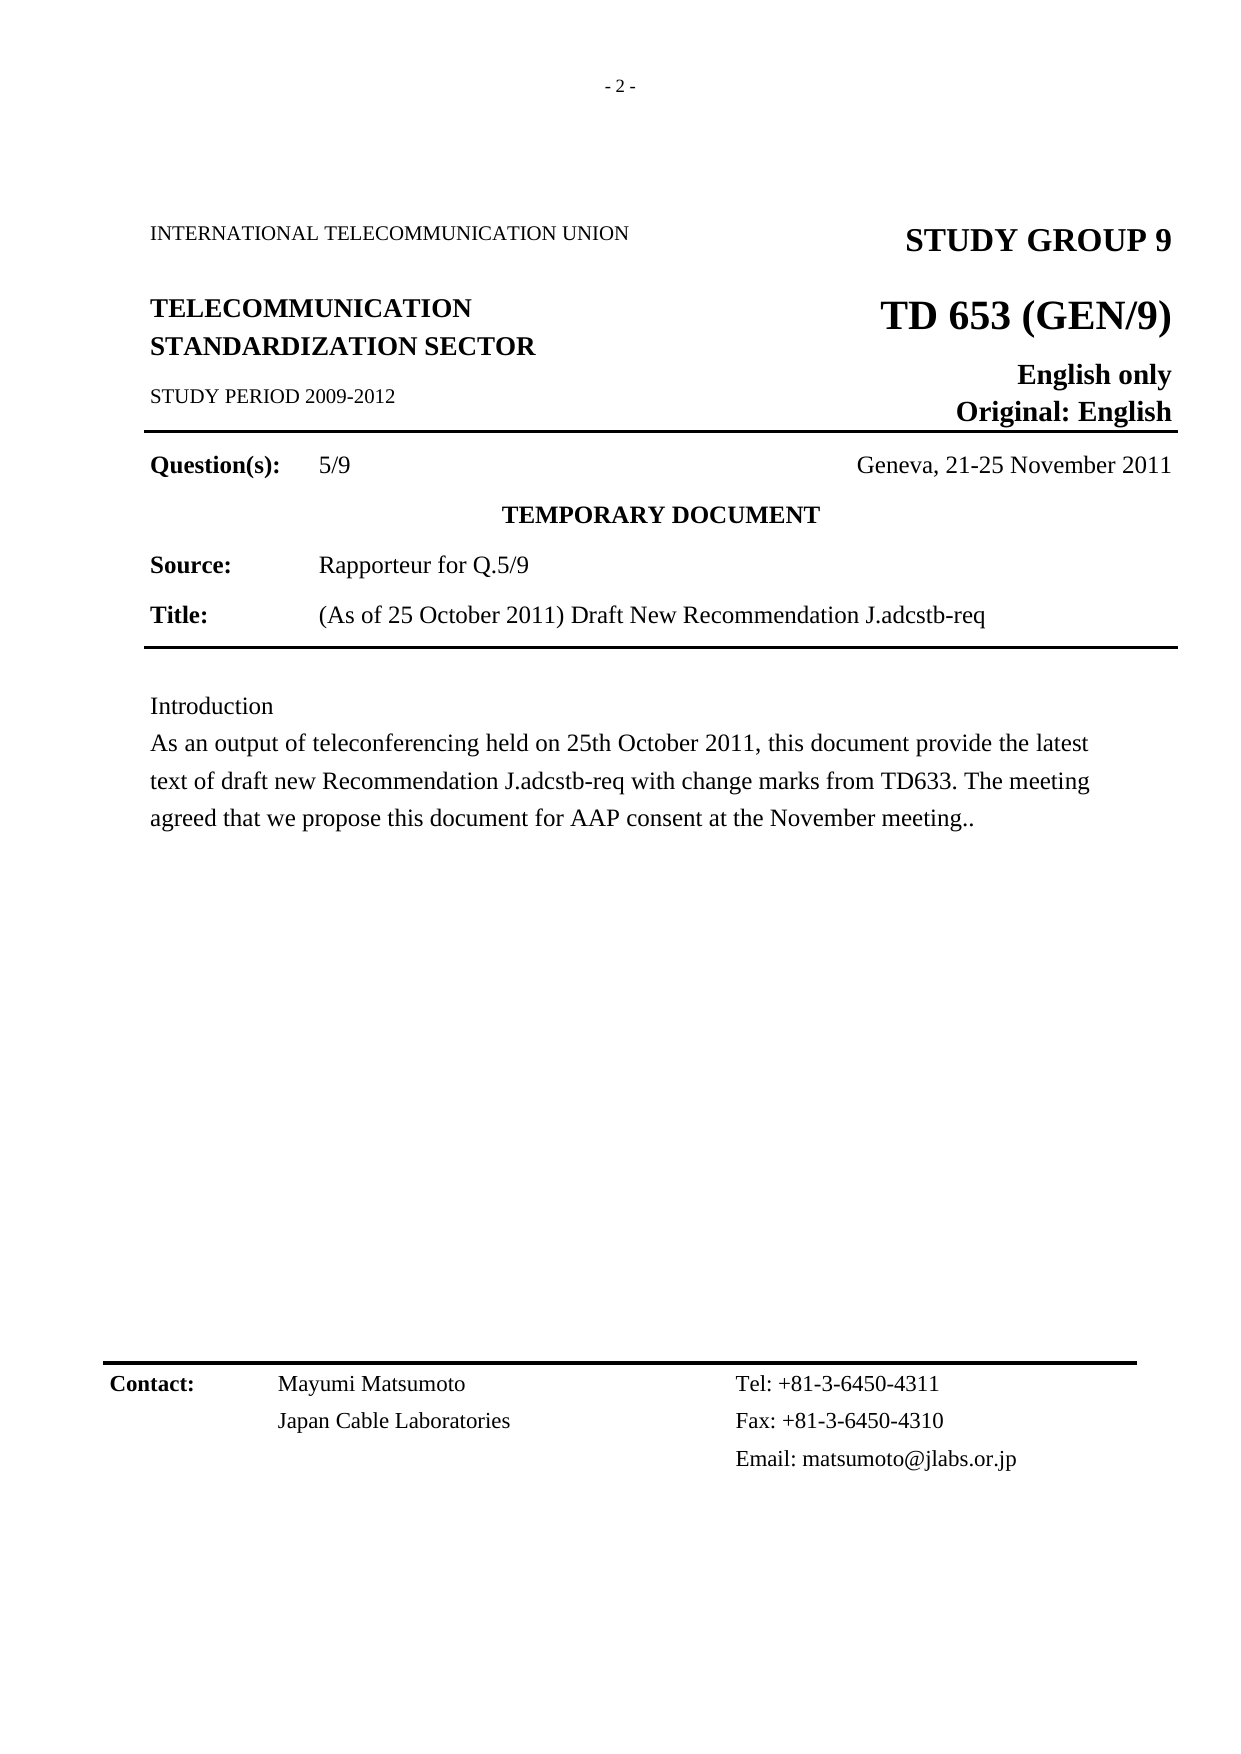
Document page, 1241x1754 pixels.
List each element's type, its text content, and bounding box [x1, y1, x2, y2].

table_header INTERNATIONAL TELECOMMUNICATION UNION [144, 202, 650, 277]
table_cell TD 653 (GEN/9) [650, 277, 1178, 352]
table_header STUDY GROUP 9 [650, 202, 1178, 277]
table_cell (As of 25 October 2011) Draft New Recommendation J.adcstb-req [313, 583, 1178, 646]
table_cell TEMPORARY DOCUMENT [144, 483, 1178, 533]
table_cell Title: [144, 583, 312, 646]
table_header Mayumi Matsumoto Japan Cable Laboratories [272, 1365, 729, 1477]
table_cell English only Original: English [650, 352, 1178, 430]
text Introduction [150, 686, 1090, 724]
table_cell Geneva, 21-25 November 2011 [650, 433, 1178, 483]
table_cell Source: [144, 533, 312, 583]
table_header Tel: +81-3-6450-4311 Fax: +81-3-6450-4310 Email: matsumoto@jlabs.or.jp [729, 1365, 1137, 1477]
table_cell Question(s): [144, 433, 312, 483]
text As an output of teleconferencing held on 25th October 2011, this document provide the latest text of draft new Recommendation J.adcstb-req with change marks from TD633. The meeting agreed that we propose this document for AAP consent at the November meeting.. [150, 724, 1090, 836]
table_cell Rapporteur for Q.5/9 [313, 533, 1178, 583]
table_cell 5/9 [313, 433, 650, 483]
table_header Contact: [103, 1365, 272, 1477]
table_cell TELECOMMUNICATION STANDARDIZATION SECTOR STUDY PERIOD 2009-2012 [144, 277, 650, 430]
